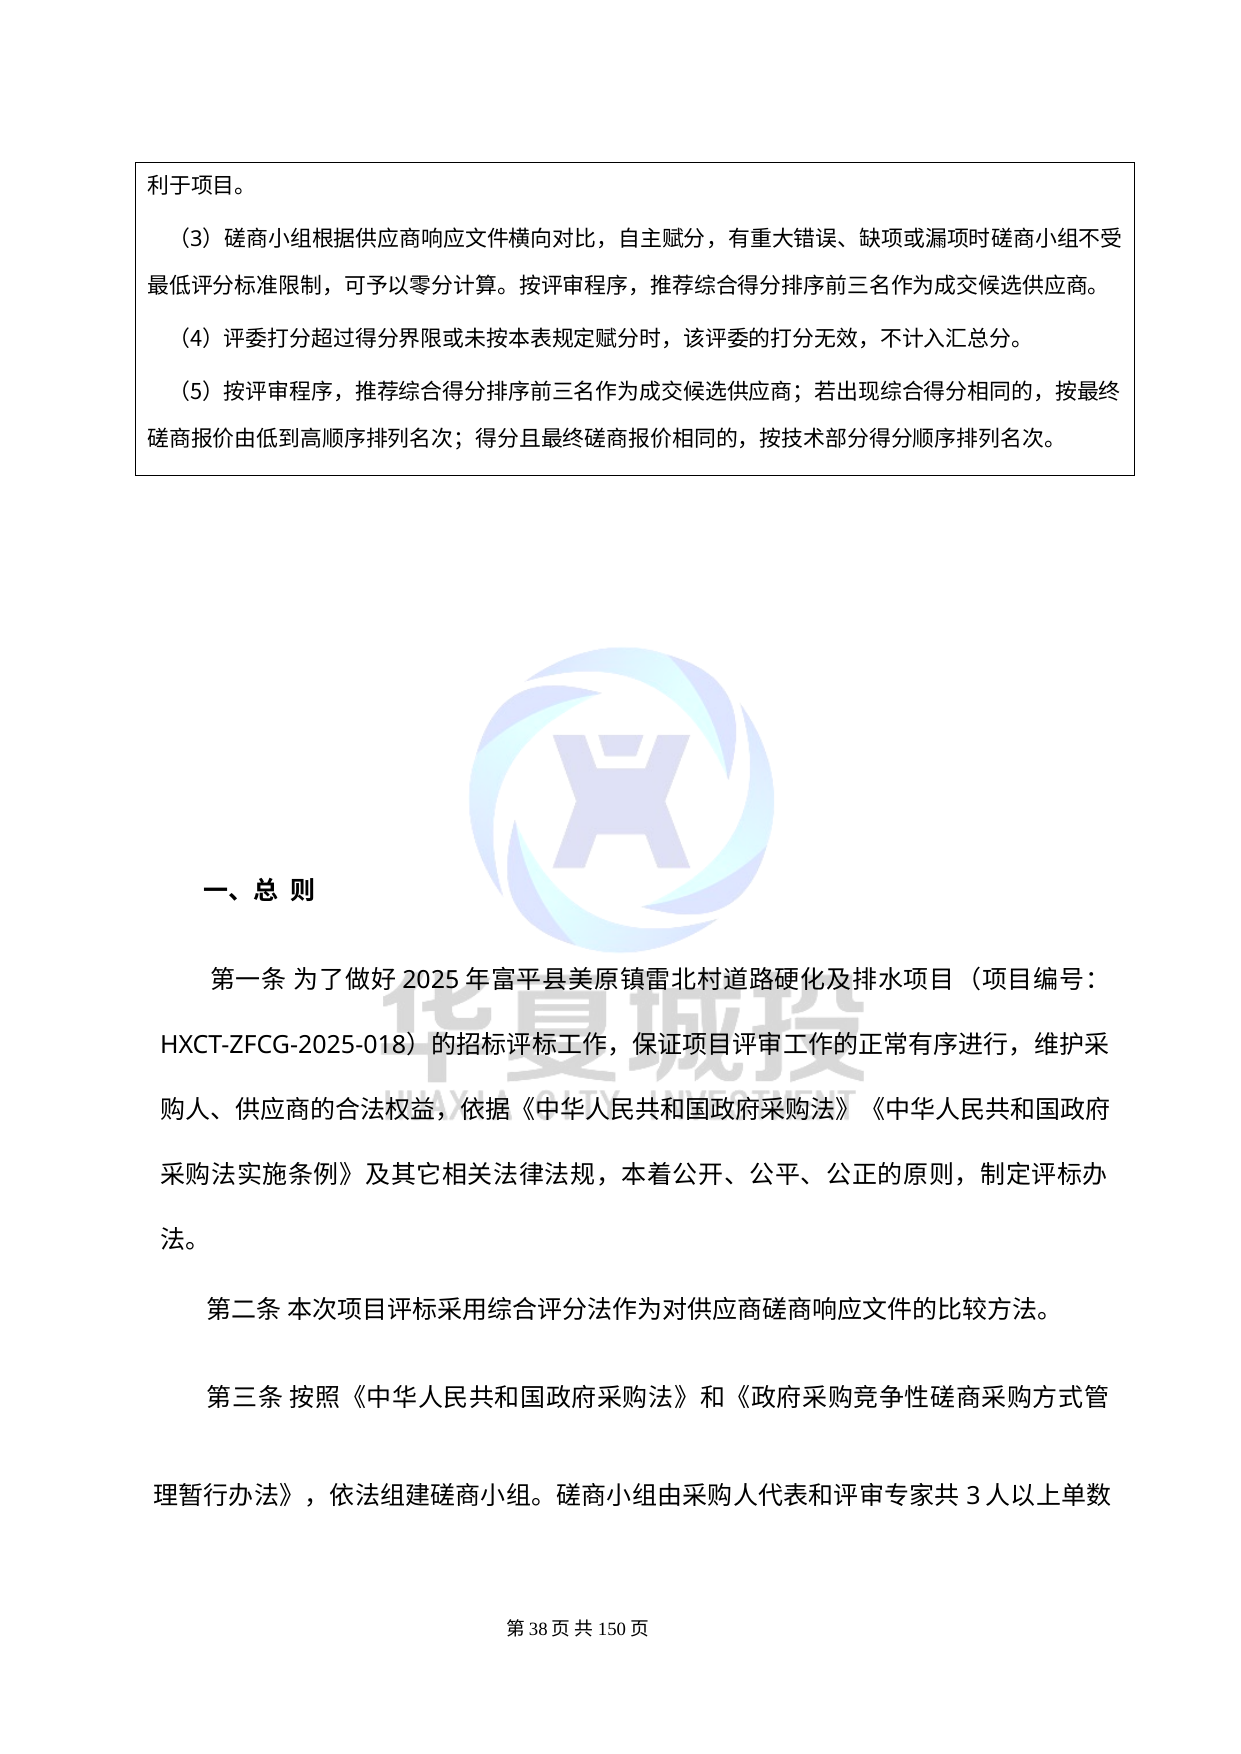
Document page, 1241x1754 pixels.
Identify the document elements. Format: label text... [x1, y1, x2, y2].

text 第一条 为了做好2025年富平县美原镇雷北村道路硬化及排水项目（项目编号：HXCT-ZFCG-2025-018）的招标评标工作，保证项目评审工作的正常有序进行，维护采购人、供应商的合法权益，依据《中华人民共和国政府采购法》《中华人民共和国政府采购法实施条例》及其它相关法律法规，本着公开、公平、公正的原则，制定评标办法。 [160, 945, 1110, 1270]
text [153, 1363, 1111, 1526]
text 一、总 则 [160, 856, 1112, 921]
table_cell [136, 163, 1134, 475]
text 第二条 本次项目评标采用综合评分法作为对供应商磋商响应文件的比较方法。 [153, 1275, 1111, 1340]
